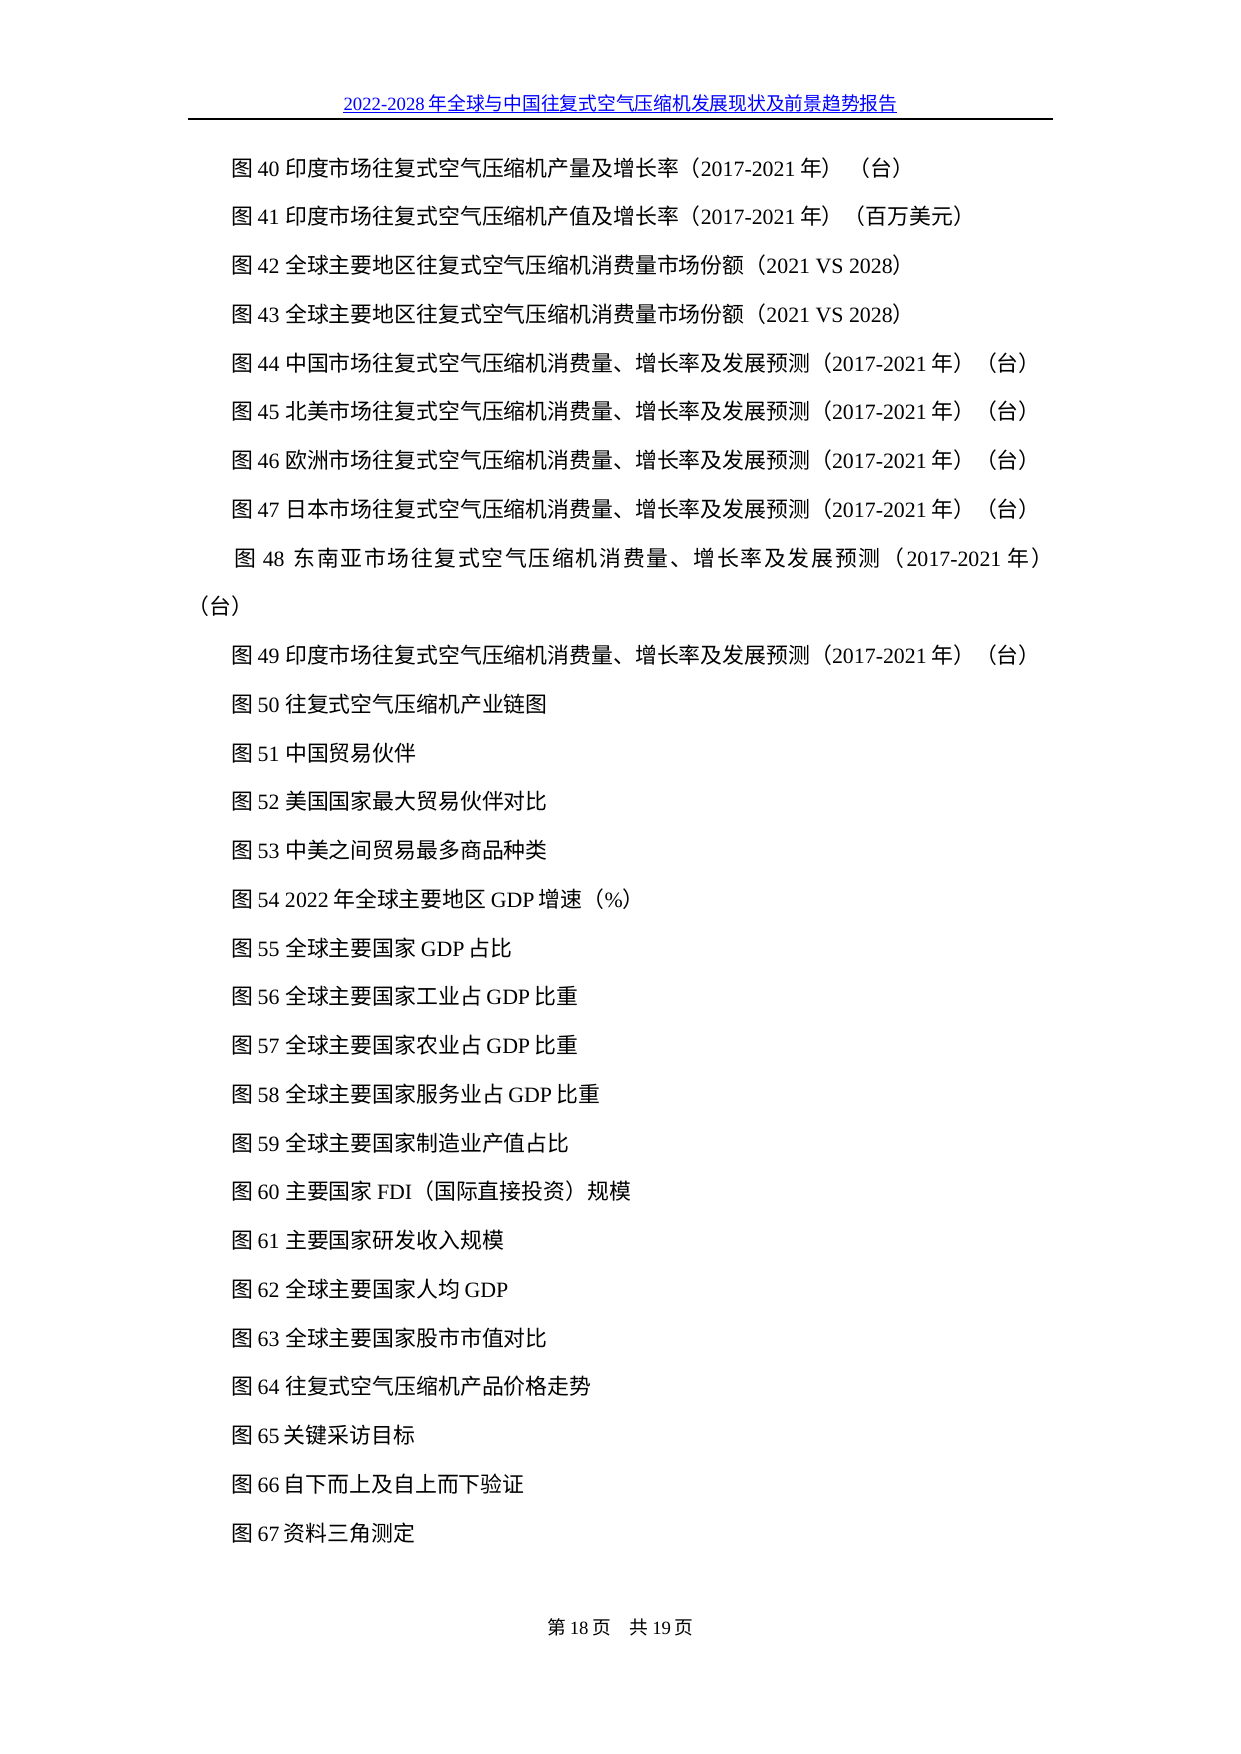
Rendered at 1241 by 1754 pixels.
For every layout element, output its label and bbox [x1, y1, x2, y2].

text [187, 150, 1053, 1548]
